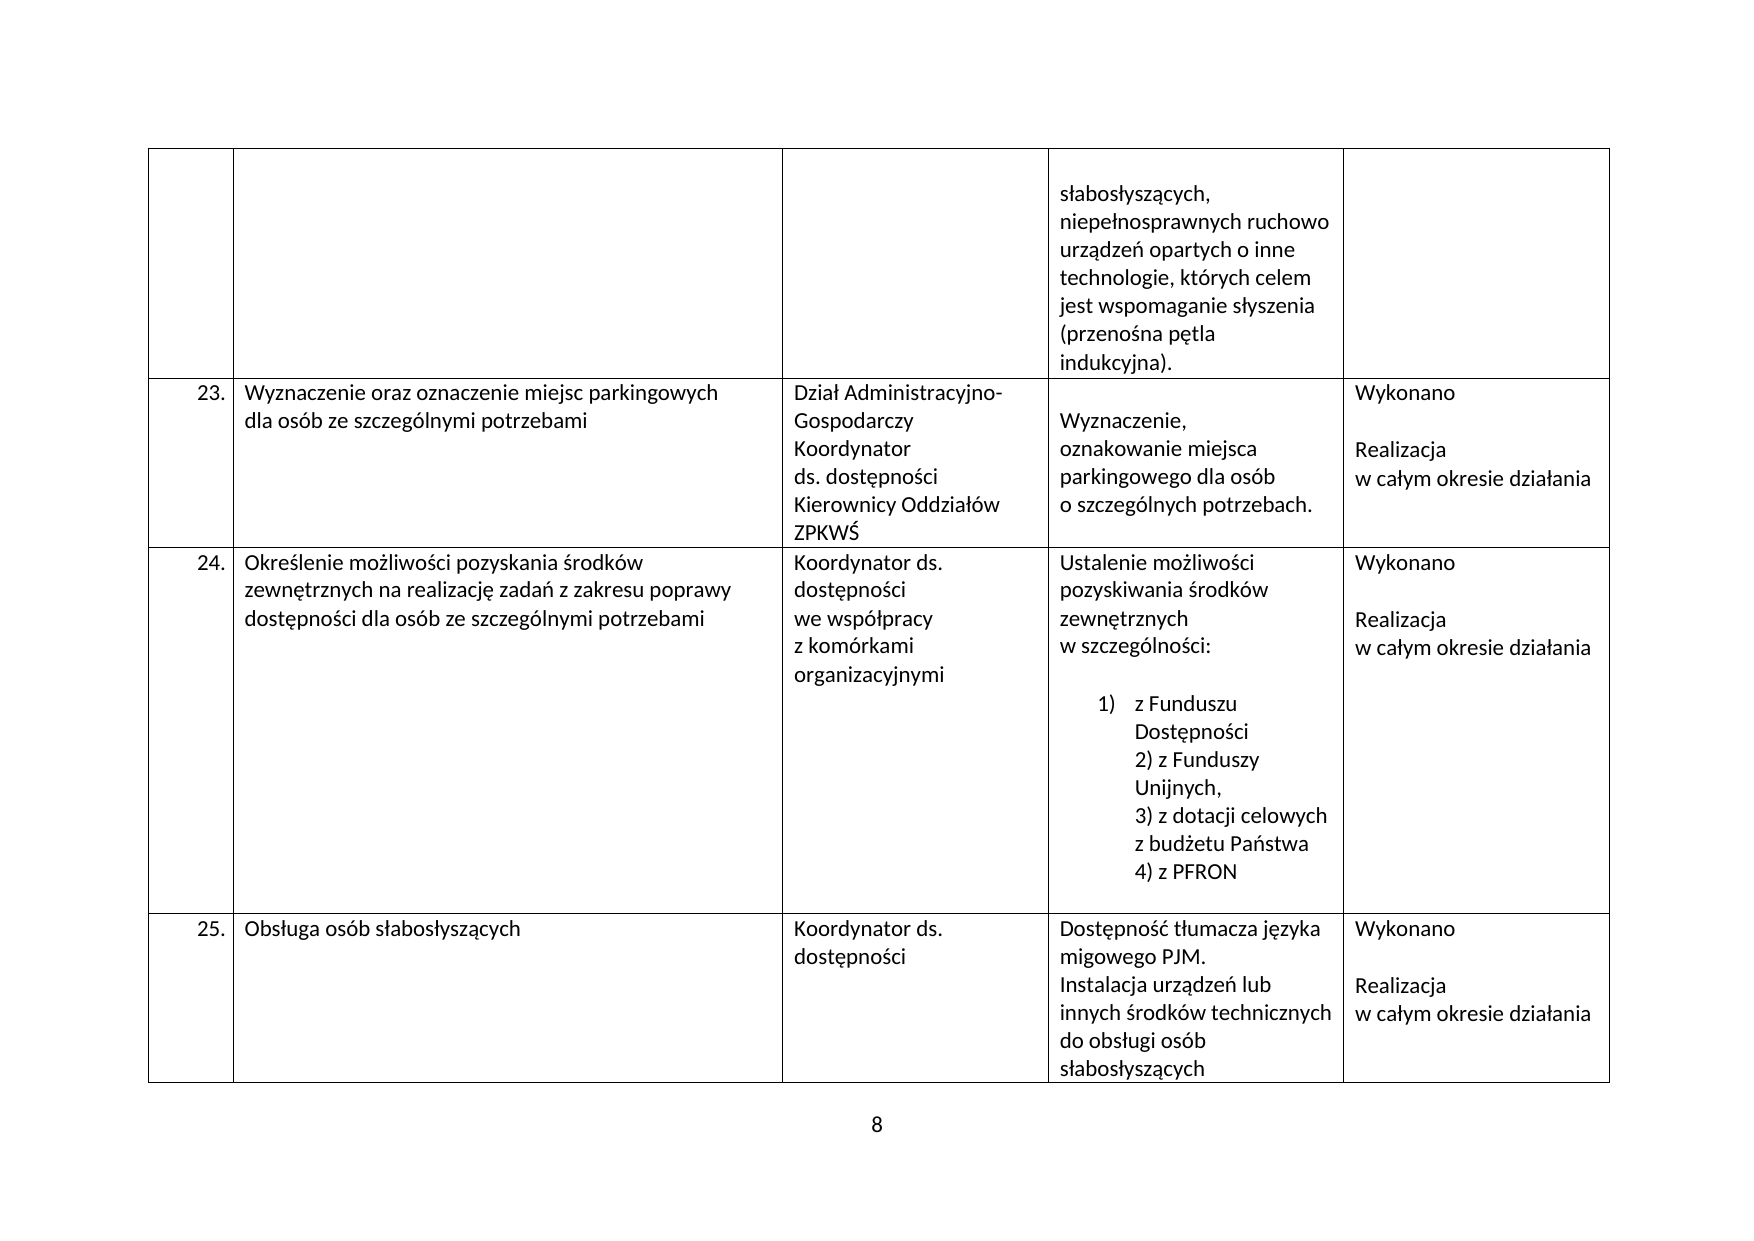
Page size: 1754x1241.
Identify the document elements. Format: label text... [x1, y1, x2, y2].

table_cell [149, 548, 233, 913]
table_cell Wyznaczenie oraz oznaczenie miejsc parkingowych dla osób ze szczególnymi potrzebami [234, 379, 782, 547]
table_cell Koordynator ds. dostępności we współpracy z komórkami organizacyjnymi [783, 548, 1048, 913]
table_cell Wykonano Realizacja w całym okresie działania [1344, 379, 1609, 547]
table_cell [149, 914, 233, 1082]
table_cell Wykonano Realizacja w całym okresie działania [1344, 548, 1609, 913]
table_cell Wyznaczenie, oznakowanie miejsca parkingowego dla osób o szczególnych potrzebach. [1049, 379, 1343, 547]
table_cell Dział Administracyjno- Gospodarczy Koordynator ds. dostępności Kierownicy Oddziałów ZPKWŚ [783, 379, 1048, 547]
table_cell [783, 149, 1048, 377]
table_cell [234, 914, 782, 1082]
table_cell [1049, 149, 1343, 377]
table_cell [149, 149, 233, 377]
table_cell Ustalenie możliwości pozyskiwania środków zewnętrznych w szczególności: z Funduszu Dostępności 2) z Funduszy Unijnych, 3) z dotacji celowych z budżetu Państwa 4) z PFRON [1049, 548, 1343, 913]
table_cell [149, 379, 233, 547]
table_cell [1344, 914, 1609, 1082]
table_cell Określenie możliwości pozyskania środków zewnętrznych na realizację zadań z zakresu poprawy dostępności dla osób ze szczególnymi potrzebami [234, 548, 782, 913]
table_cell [783, 914, 1048, 1082]
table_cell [1344, 149, 1609, 377]
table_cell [234, 149, 782, 377]
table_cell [1049, 914, 1343, 1082]
